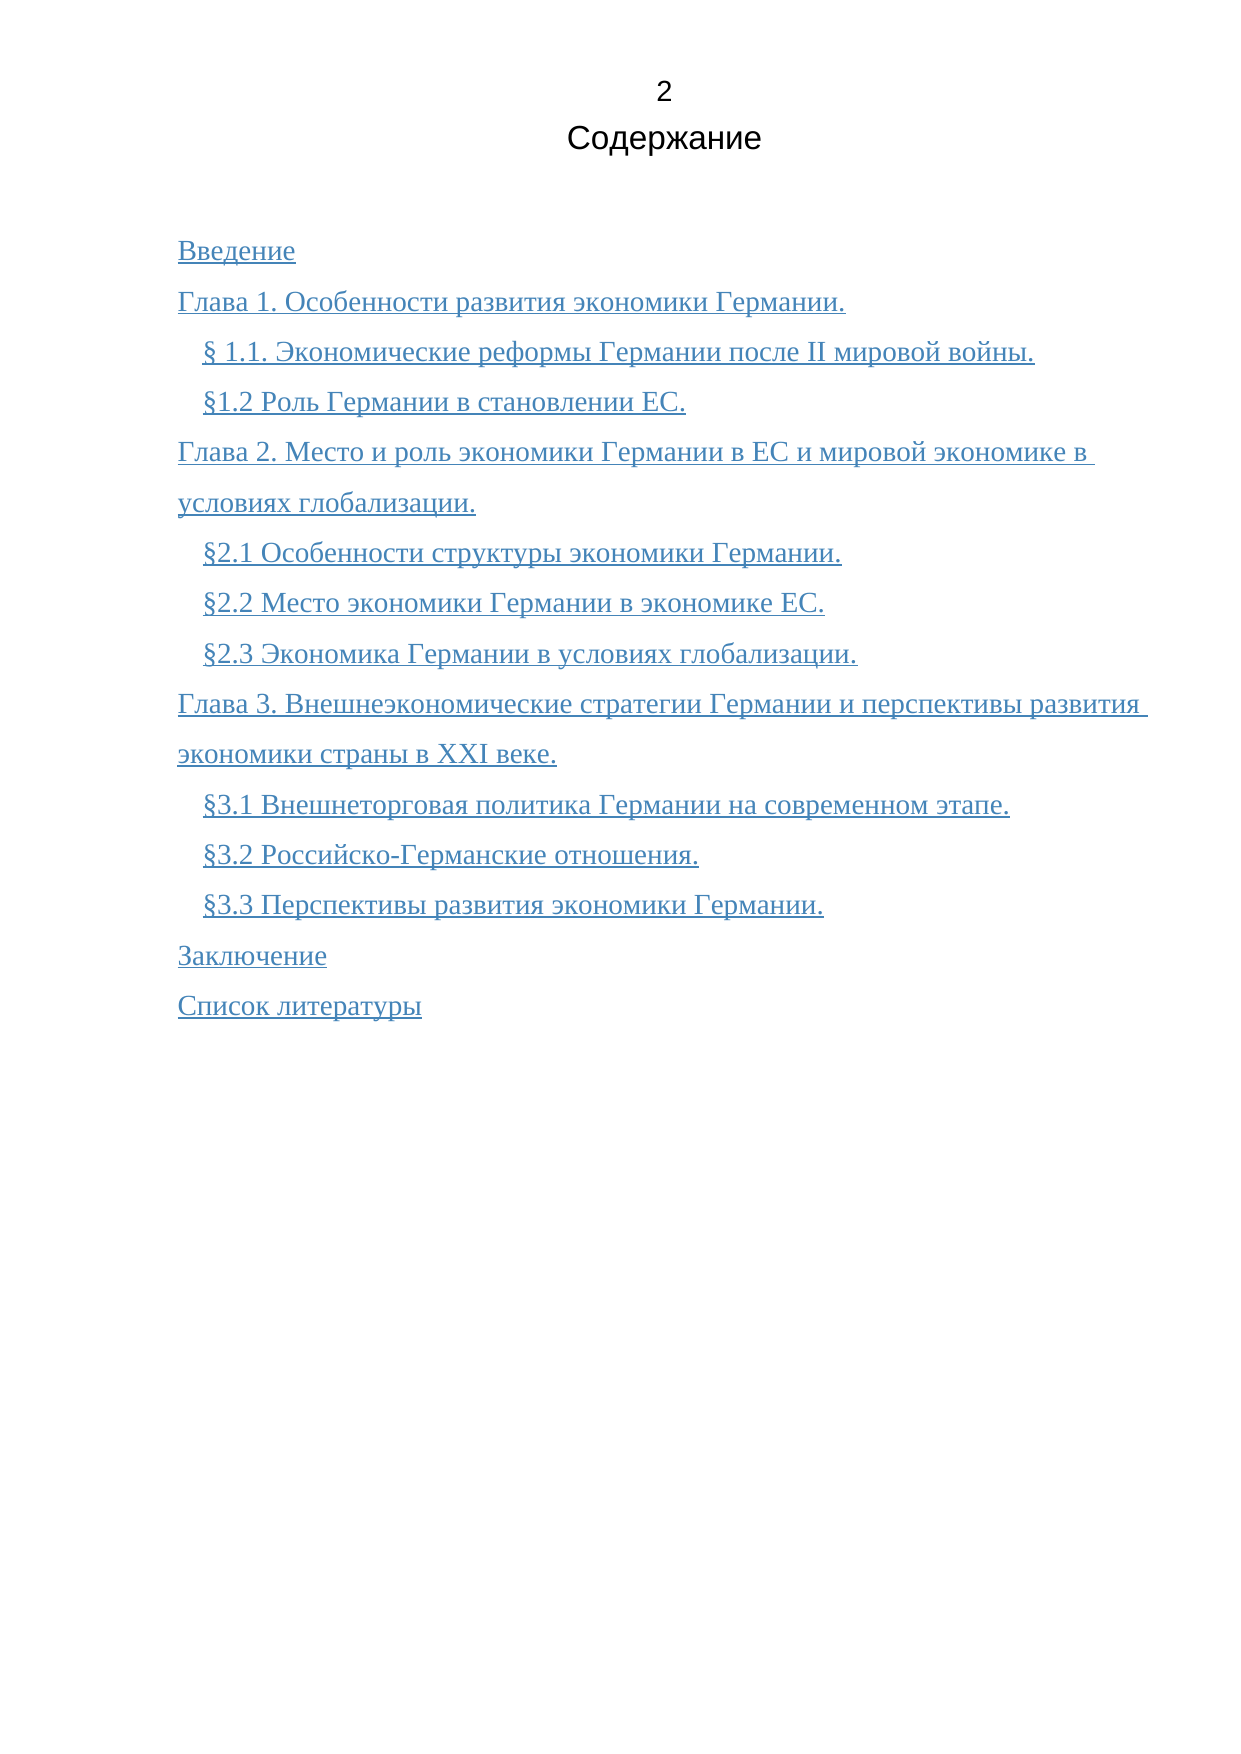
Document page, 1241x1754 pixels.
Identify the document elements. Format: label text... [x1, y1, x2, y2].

text Содержание [177, 118, 1152, 157]
text §2.1 Особенности структуры экономики Германии. 23 [202, 535, 1152, 569]
text §3.3 Перспективы развития экономики Германии. 68 [202, 887, 1152, 921]
text §2.3 Экономика Германии в условиях глобализации. 39 [202, 636, 1152, 669]
text Глава 1. Особенности развития экономики Германии. 8 [177, 284, 1152, 317]
text §1.2 Роль Германии в становлении ЕС. 20 [202, 384, 1152, 418]
text Список литературы 77 [177, 988, 1152, 1022]
text Глава 3. Внешнеэкономические стратегии Германии и перспективы развития экономики страны в XXI веке. 52 [177, 686, 1152, 770]
text §3.2 Российско-Германские отношения. 63 [202, 837, 1152, 871]
text §2.2 Место экономики Германии в экономике ЕС. 29 [202, 586, 1152, 619]
text §3.1 Внешнеторговая политика Германии на современном этапе. 52 [202, 787, 1152, 820]
text Заключение 73 [177, 938, 1152, 971]
text § 1.1. Экономические реформы Германии после II мировой войны. 14 [202, 334, 1152, 367]
text Глава 2. Место и роль экономики Германии в ЕС и мировой экономике в условиях глобализации. 23 [177, 434, 1152, 518]
text Введение 3 [177, 233, 1152, 267]
